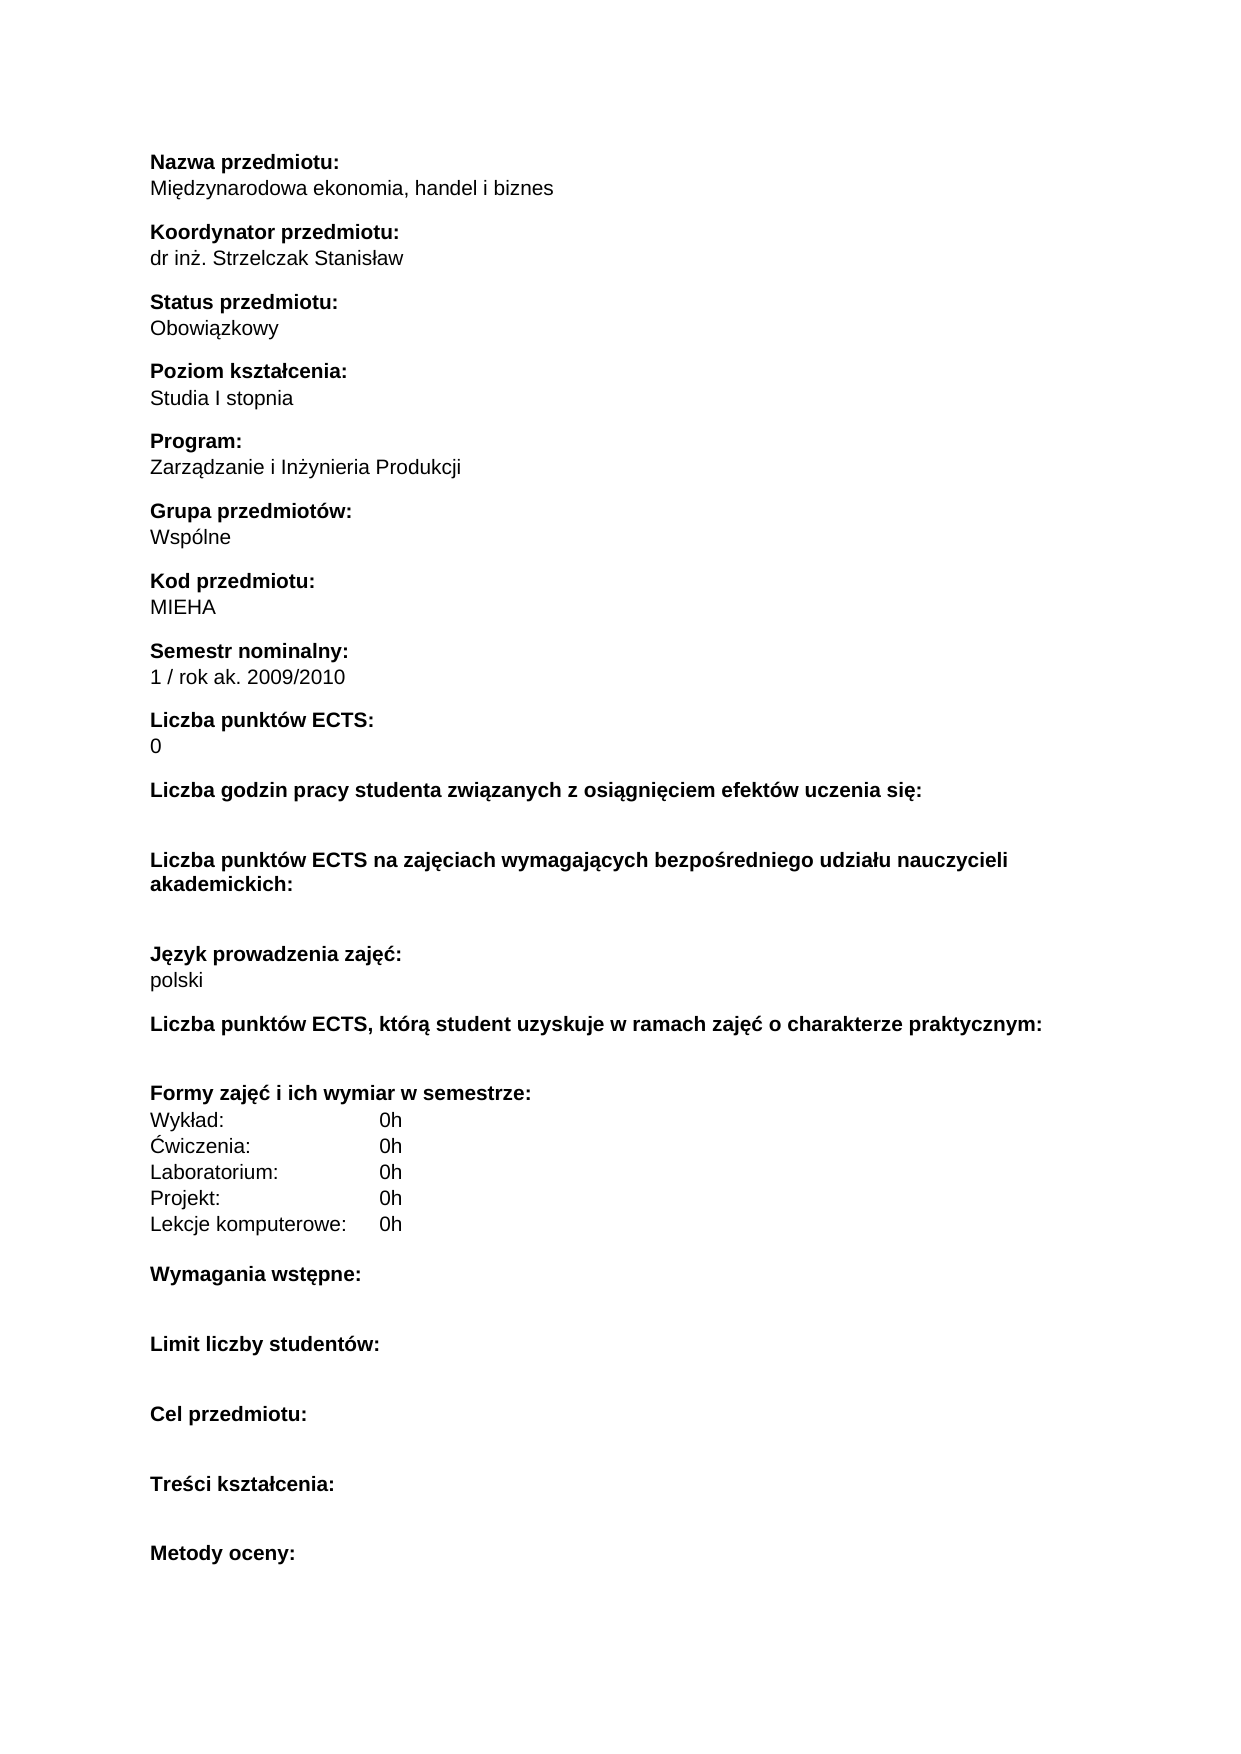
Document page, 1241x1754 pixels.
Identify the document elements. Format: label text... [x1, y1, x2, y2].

text Semestr nominalny: [150, 638, 1090, 662]
table_cell Laboratorium: [140, 1160, 367, 1184]
text Wspólne [150, 525, 1090, 549]
text Międzynarodowa ekonomia, handel i biznes [150, 176, 1090, 200]
text Poziom kształcenia: [150, 359, 1090, 383]
text Treści kształcenia: [150, 1471, 1090, 1495]
text Liczba godzin pracy studenta związanych z osiągnięciem efektów uczenia się: [150, 778, 1090, 802]
table_header Wykład: [140, 1108, 367, 1132]
table_cell 0h [369, 1210, 597, 1236]
text Liczba punktów ECTS, którą student uzyskuje w ramach zajęć o charakterze praktycznym: [150, 1011, 1090, 1035]
text Liczba punktów ECTS: [150, 708, 1090, 732]
text Metody oceny: [150, 1541, 1090, 1565]
text Program: [150, 429, 1090, 453]
text Studia I stopnia [150, 385, 1090, 409]
text Kod przedmiotu: [150, 569, 1090, 593]
text 0 [150, 734, 1090, 758]
text Grupa przedmiotów: [150, 499, 1090, 523]
table_cell 0h [369, 1132, 597, 1158]
text 1 / rok ak. 2009/2010 [150, 664, 1090, 688]
text Koordynator przedmiotu: [150, 220, 1090, 244]
text Język prowadzenia zajęć: [150, 942, 1090, 966]
text Obowiązkowy [150, 316, 1090, 339]
text Limit liczby studentów: [150, 1332, 1090, 1356]
text Nazwa przedmiotu: [150, 150, 1090, 174]
table_cell Projekt: [140, 1186, 367, 1210]
text MIEHA [150, 595, 1090, 619]
text polski [150, 968, 1090, 992]
text dr inż. Strzelczak Stanisław [150, 246, 1090, 270]
text Wymagania wstępne: [150, 1262, 1090, 1286]
table_header 0h [369, 1108, 597, 1132]
table_cell Ćwiczenia: [140, 1134, 367, 1158]
table_cell 0h [369, 1184, 597, 1210]
text Formy zajęć i ich wymiar w semestrze: [150, 1081, 1090, 1105]
text Liczba punktów ECTS na zajęciach wymagających bezpośredniego udziału nauczycieli akademickich: [150, 848, 1090, 896]
table_cell Lekcje komputerowe: [140, 1212, 367, 1236]
text Zarządzanie i Inżynieria Produkcji [150, 455, 1090, 479]
table_cell 0h [369, 1158, 597, 1184]
text Cel przedmiotu: [150, 1402, 1090, 1426]
text Status przedmiotu: [150, 289, 1090, 313]
